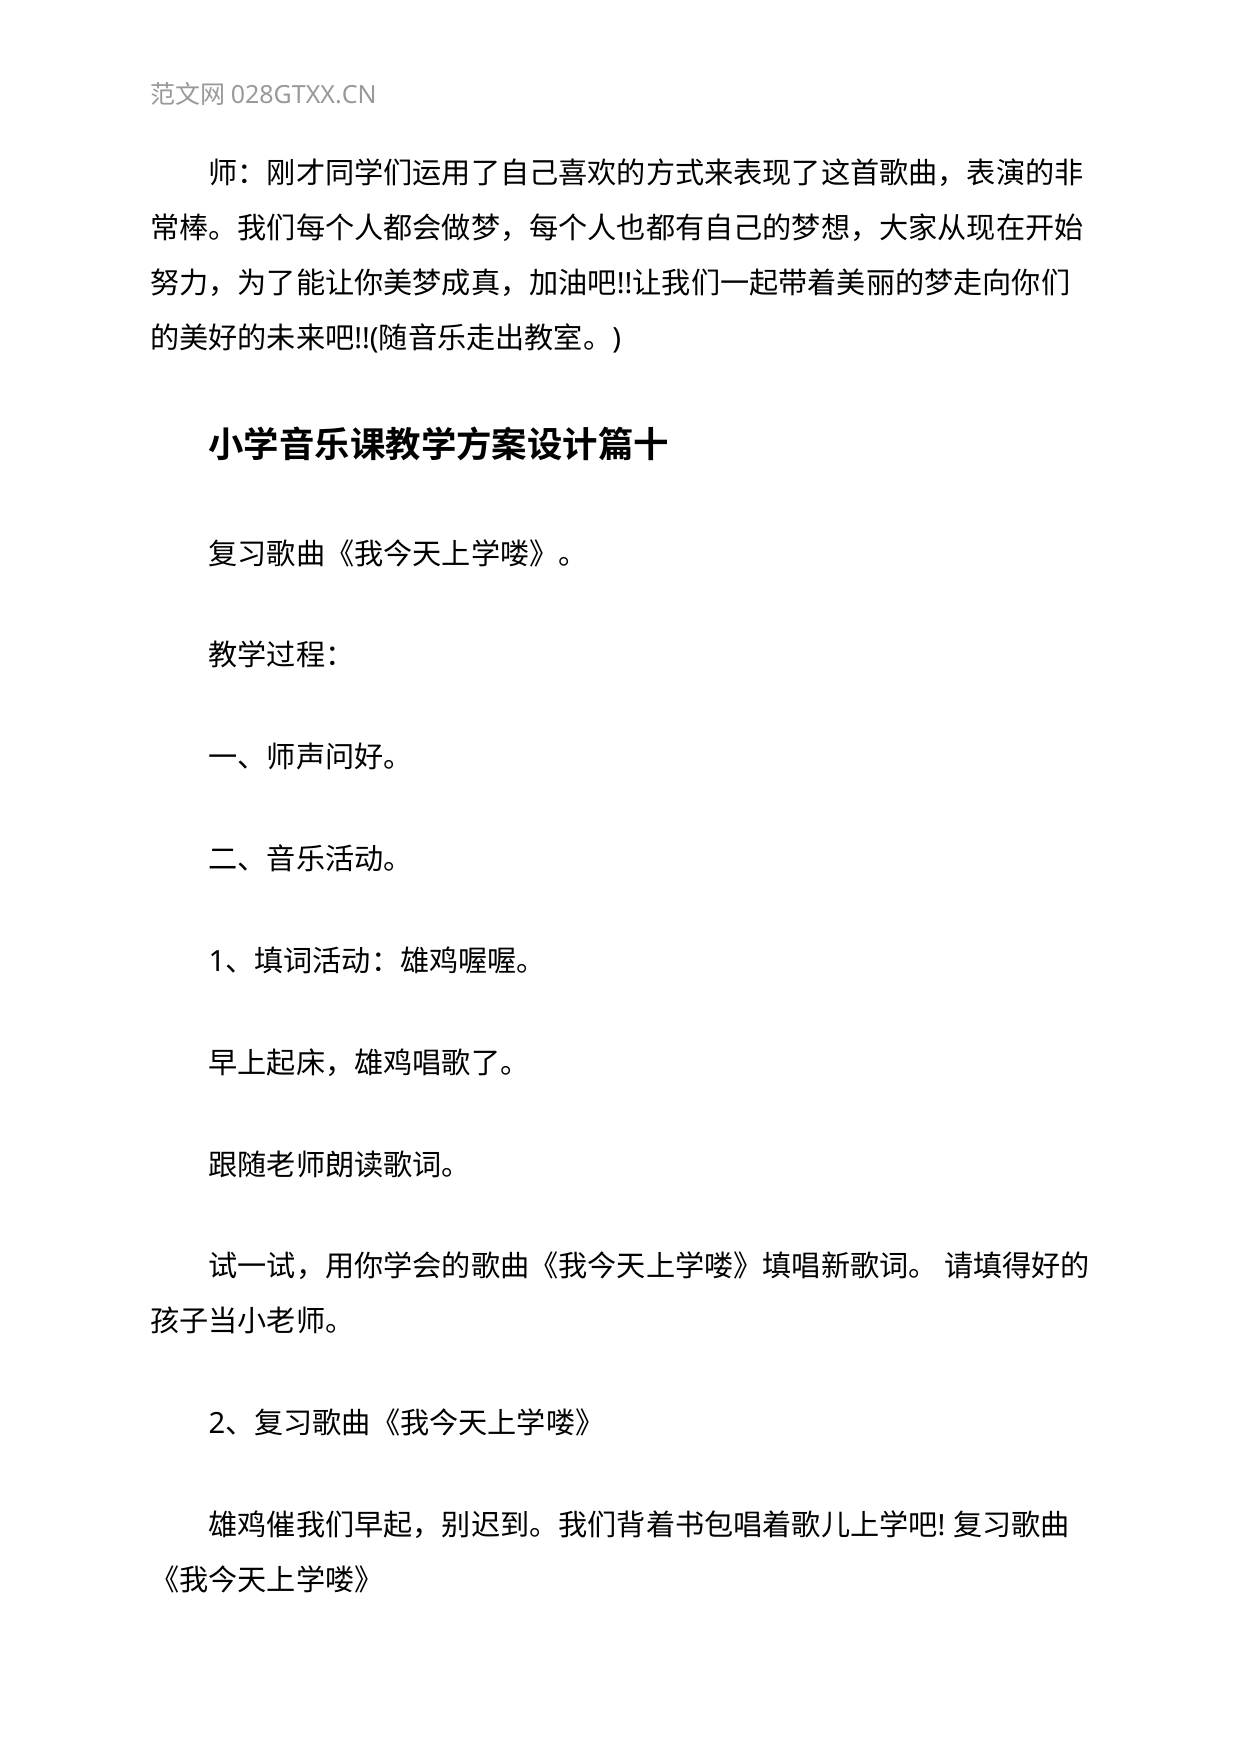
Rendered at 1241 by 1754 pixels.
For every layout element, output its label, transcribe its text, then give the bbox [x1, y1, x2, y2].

text 一、师声问好。 [150, 734, 1090, 776]
text 雄鸡催我们早起，别迟到。我们背着书包唱着歌儿上学吧! 复习歌曲《我今天上学喽》 [150, 1501, 1090, 1599]
text 二、音乐活动。 [150, 836, 1090, 878]
text 师：刚才同学们运用了自己喜欢的方式来表现了这首歌曲，表演的非常棒。我们每个人都会做梦，每个人也都有自己的梦想，大家从现在开始努力，为了能让你美梦成真，加油吧!!让我们一起带着美丽的梦走向你们的美好的未来吧!!(随音乐走出教室。) [150, 150, 1090, 357]
text 教学过程： [150, 632, 1090, 674]
text 1、填词活动：雄鸡喔喔。 [150, 937, 1090, 980]
text 试一试，用你学会的歌曲《我今天上学喽》填唱新歌词。 请填得好的孩子当小老师。 [150, 1243, 1090, 1340]
text 小学音乐课教学方案设计篇十 [150, 417, 1090, 468]
text 跟随老师朗读歌词。 [150, 1141, 1090, 1183]
text 早上起床，雄鸡唱歌了。 [150, 1039, 1090, 1082]
text 2、复习歌曲《我今天上学喽》 [150, 1399, 1090, 1442]
text 复习歌曲《我今天上学喽》。 [150, 530, 1090, 572]
